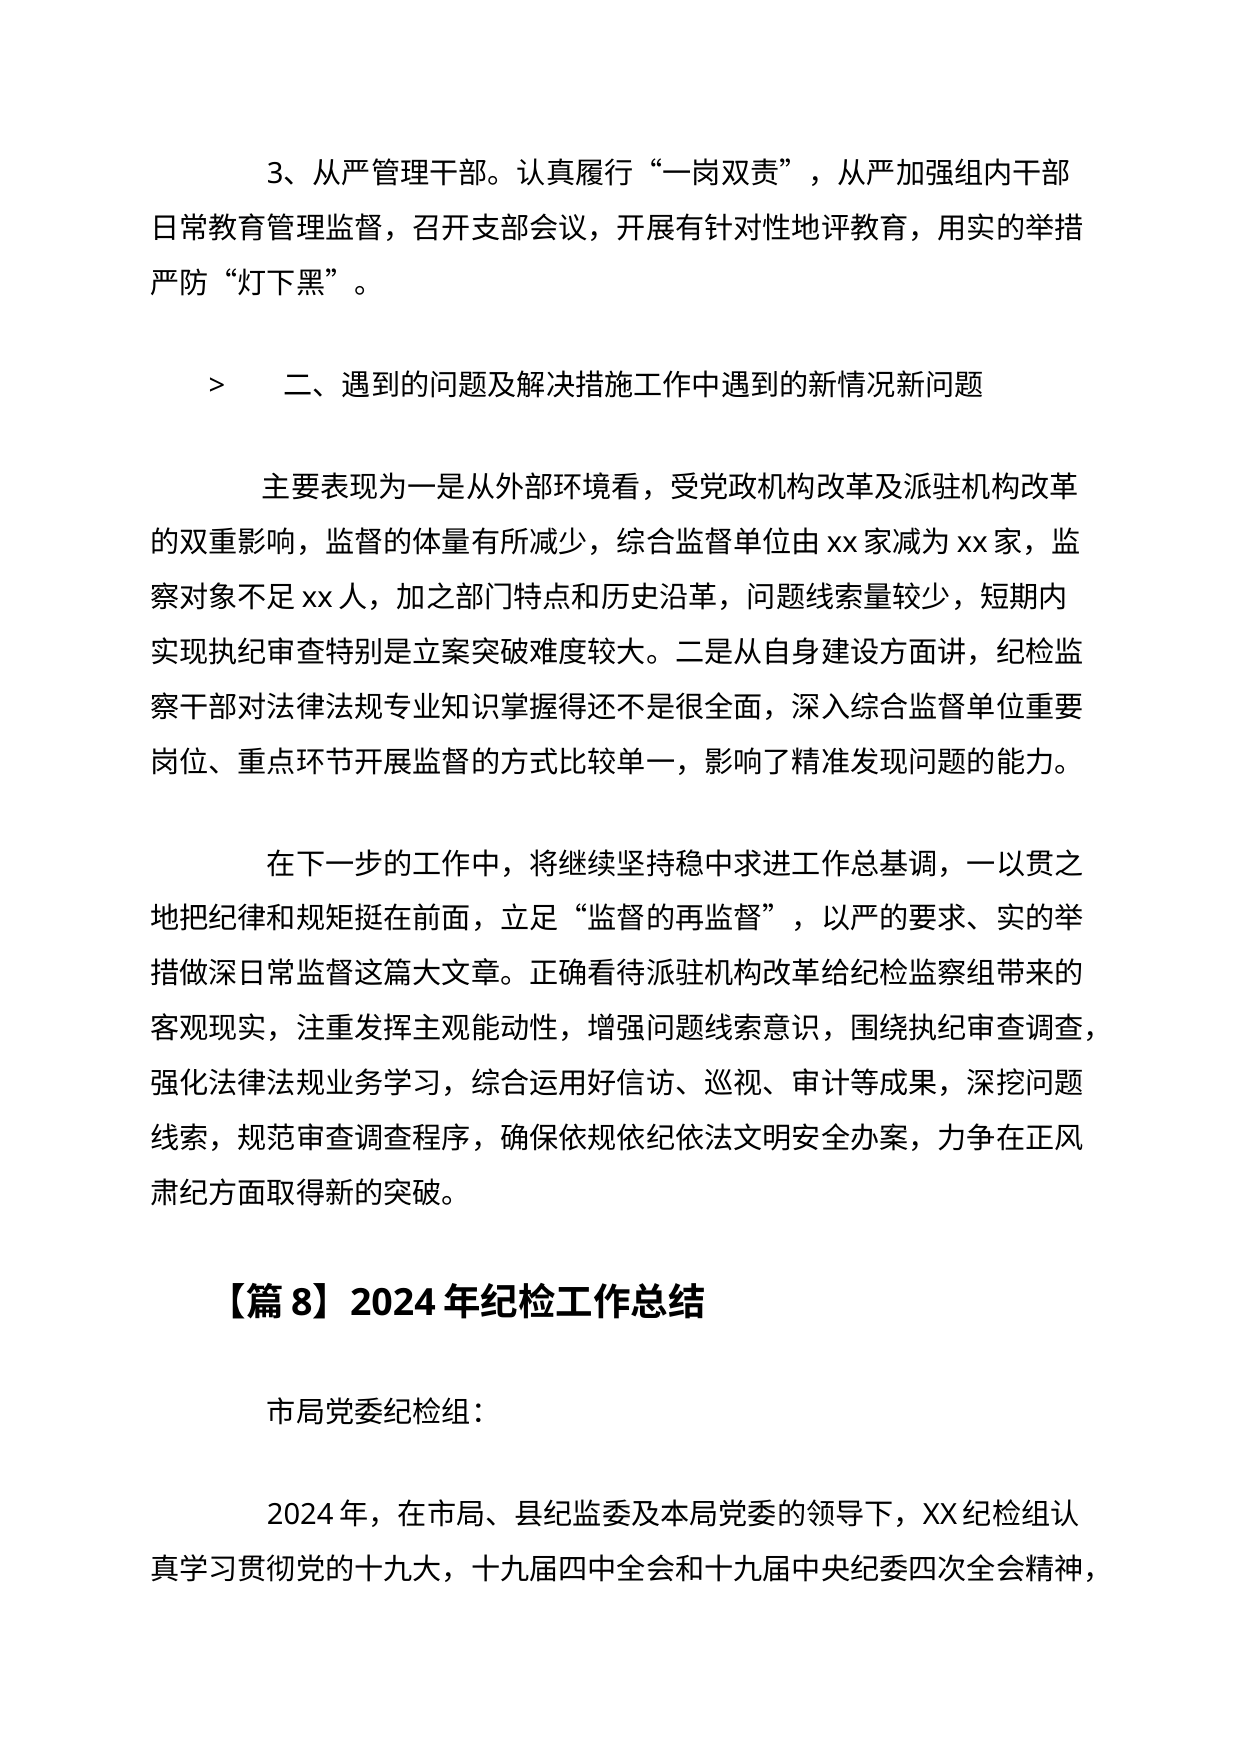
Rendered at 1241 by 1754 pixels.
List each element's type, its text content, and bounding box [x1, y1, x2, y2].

text > 二、遇到的问题及解决措施工作中遇到的新情况新问题 [150, 362, 1090, 404]
text 主要表现为一是从外部环境看，受党政机构改革及派驻机构改革的双重影响，监督的体量有所减少，综合监督单位由xx家减为xx家，监察对象不足xx人，加之部门特点和历史沿革，问题线索量较少，短期内实现执纪审查特别是立案突破难度较大。二是从自身建设方面讲，纪检监察干部对法律法规专业知识掌握得还不是很全面，深入综合监督单位重要岗位、重点环节开展监督的方式比较单一，影响了精准发现问题的能力。 [150, 464, 1090, 781]
text 3、从严管理干部。认真履行“一岗双责”，从严加强组内干部日常教育管理监督，召开支部会议，开展有针对性地评教育，用实的举措严防“灯下黑”。 [150, 150, 1090, 302]
text 【篇8】2024年纪检工作总结 [150, 1271, 1090, 1326]
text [150, 1491, 1090, 1588]
text 在下一步的工作中，将继续坚持稳中求进工作总基调，一以贯之地把纪律和规矩挺在前面，立足“监督的再监督”，以严的要求、实的举措做深日常监督这篇大文章。正确看待派驻机构改革给纪检监察组带来的客观现实，注重发挥主观能动性，增强问题线索意识，围绕执纪审查调查，强化法律法规业务学习，综合运用好信访、巡视、审计等成果，深挖问题线索，规范审查调查程序，确保依规依纪依法文明安全办案，力争在正风肃纪方面取得新的突破。 [150, 840, 1090, 1212]
text 市局党委纪检组： [150, 1389, 1090, 1431]
